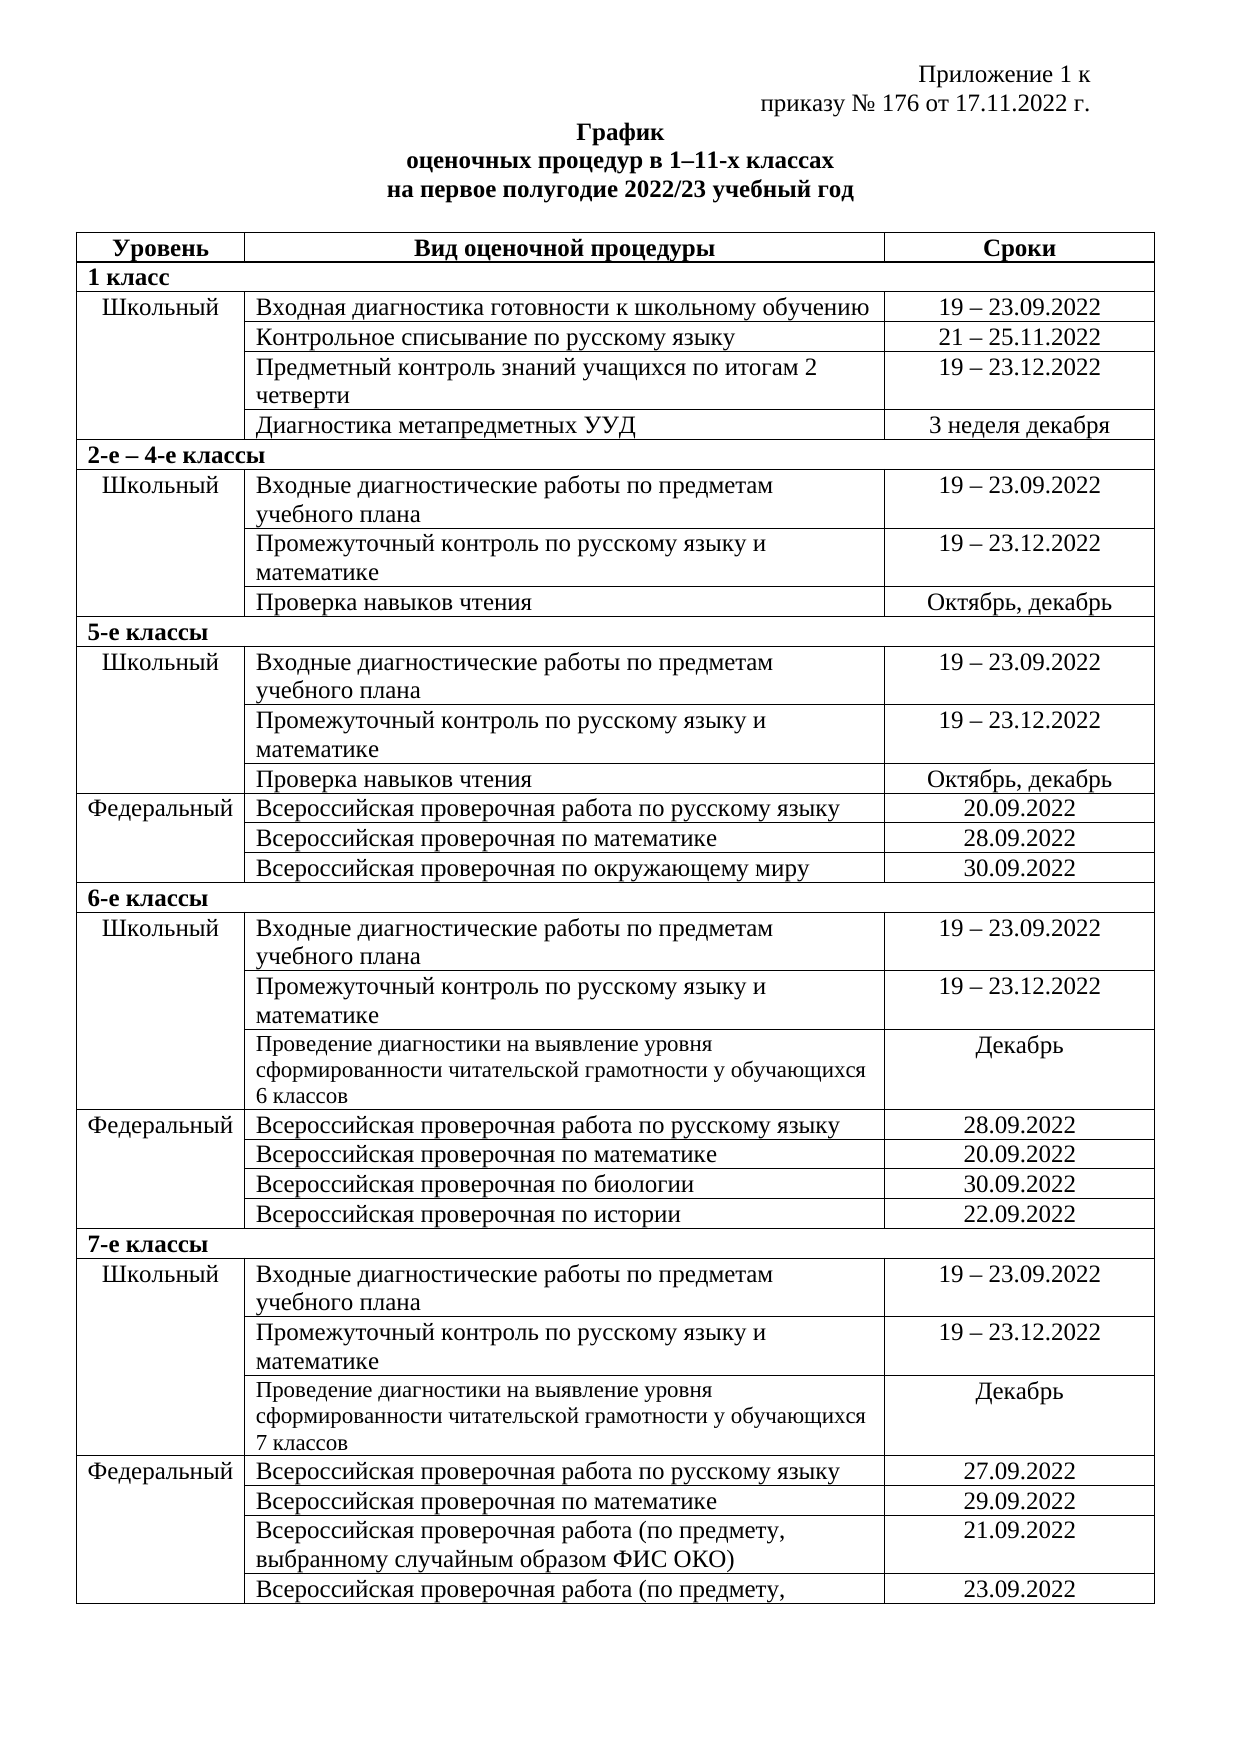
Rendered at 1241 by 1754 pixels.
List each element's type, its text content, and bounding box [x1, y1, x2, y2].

table_cell 19 – 23.09.2022 [885, 1259, 1154, 1316]
table_cell Проверка навыков чтения [245, 764, 884, 792]
table_cell 28.09.2022 [885, 1110, 1154, 1138]
table_header Вид оценочной процедуры [245, 233, 884, 261]
table_cell 19 – 23.09.2022 [885, 470, 1154, 527]
table_cell 19 – 23.09.2022 [885, 913, 1154, 970]
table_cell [245, 1516, 884, 1573]
text Приложение 1 к [150, 59, 1090, 88]
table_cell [245, 1574, 884, 1603]
table_cell Входные диагностические работы по предметам учебного плана [245, 1259, 884, 1316]
table_cell Промежуточный контроль по русскому языку и математике [245, 1317, 884, 1375]
table_cell Контрольное списывание по русскому языку [245, 322, 884, 351]
table_cell Проверка навыков чтения [245, 587, 884, 616]
table_cell Октябрь, декабрь [885, 587, 1154, 616]
table_cell Октябрь, декабрь [885, 764, 1154, 792]
table_cell Федеральный [77, 1110, 244, 1228]
table_cell Промежуточный контроль по русскому языку и математике [245, 971, 884, 1029]
table_cell 19 – 23.09.2022 [885, 647, 1154, 704]
table_cell Декабрь [885, 1030, 1154, 1109]
table_cell Всероссийская проверочная работа по русскому языку [245, 794, 884, 822]
table_cell 29.09.2022 [885, 1486, 1154, 1514]
table_cell Федеральный [77, 1456, 244, 1603]
table_cell Всероссийская проверочная по математике [245, 1140, 884, 1168]
table_cell Школьный [77, 913, 244, 1109]
table_cell Всероссийская проверочная по математике [245, 823, 884, 852]
table_cell 19 – 23.12.2022 [885, 971, 1154, 1029]
table_cell Федеральный [77, 794, 244, 882]
table_cell Декабрь [885, 1376, 1154, 1455]
text приказу № 176 от 17.11.2022 г. [150, 88, 1090, 117]
table_cell Всероссийская проверочная по математике [245, 1486, 884, 1514]
table_cell Школьный [77, 470, 244, 616]
table_cell Проведение диагностики на выявление уровня сформированности читательской грамотности у обучающихся 6 классов [245, 1030, 884, 1109]
table_cell 30.09.2022 [885, 853, 1154, 882]
table_cell Школьный [77, 1259, 244, 1455]
table_cell Всероссийская проверочная по окружающему миру [245, 853, 884, 882]
table_cell 20.09.2022 [885, 794, 1154, 822]
table_cell Всероссийская проверочная работа по русскому языку [245, 1456, 884, 1485]
table_cell Школьный [77, 292, 244, 439]
table_cell Всероссийская проверочная по биологии [245, 1169, 884, 1198]
table_header Сроки [885, 233, 1154, 261]
table_cell 30.09.2022 [885, 1169, 1154, 1198]
table_cell 19 – 23.12.2022 [885, 1317, 1154, 1375]
table_header Уровень [77, 233, 244, 261]
table_cell Входные диагностические работы по предметам учебного плана [245, 470, 884, 527]
table_cell 23.09.2022 [885, 1574, 1154, 1603]
table_cell 22.09.2022 [885, 1199, 1154, 1228]
table_cell Промежуточный контроль по русскому языку и математике [245, 529, 884, 586]
text График оценочных процедур в 1–11-х классах на первое полугодие 2022/23 учебный год [150, 117, 1090, 203]
table_cell 21.09.2022 [885, 1516, 1154, 1573]
table_cell Всероссийская проверочная по истории [245, 1199, 884, 1228]
table_cell 5-е классы [77, 617, 1154, 646]
table_cell Школьный [77, 647, 244, 792]
table_cell 7-е классы [77, 1229, 1154, 1258]
table_cell 19 – 23.09.2022 [885, 292, 1154, 321]
table_cell Предметный контроль знаний учащихся по итогам 2 четверти [245, 352, 884, 409]
table_cell Всероссийская проверочная работа по русскому языку [245, 1110, 884, 1138]
table_cell Промежуточный контроль по русскому языку и математике [245, 705, 884, 763]
table_cell 20.09.2022 [885, 1140, 1154, 1168]
table_cell Входные диагностические работы по предметам учебного плана [245, 647, 884, 704]
table_cell 19 – 23.12.2022 [885, 352, 1154, 409]
table_cell Проведение диагностики на выявление уровня сформированности читательской грамотности у обучающихся 7 классов [245, 1376, 884, 1455]
table_cell 19 – 23.12.2022 [885, 529, 1154, 586]
table_cell 28.09.2022 [885, 823, 1154, 852]
table_cell 19 – 23.12.2022 [885, 705, 1154, 763]
table_cell Входные диагностические работы по предметам учебного плана [245, 913, 884, 970]
table_cell 1 класс [77, 263, 1154, 291]
table_cell 2-е – 4-е классы [77, 440, 1154, 469]
table_cell 6-е классы [77, 883, 1154, 912]
table_cell Диагностика метапредметных УУД [245, 410, 884, 439]
table_cell 21 – 25.11.2022 [885, 322, 1154, 351]
table_cell 3 неделя декабря [885, 410, 1154, 439]
table_cell 27.09.2022 [885, 1456, 1154, 1485]
table_cell Входная диагностика готовности к школьному обучению [245, 292, 884, 321]
